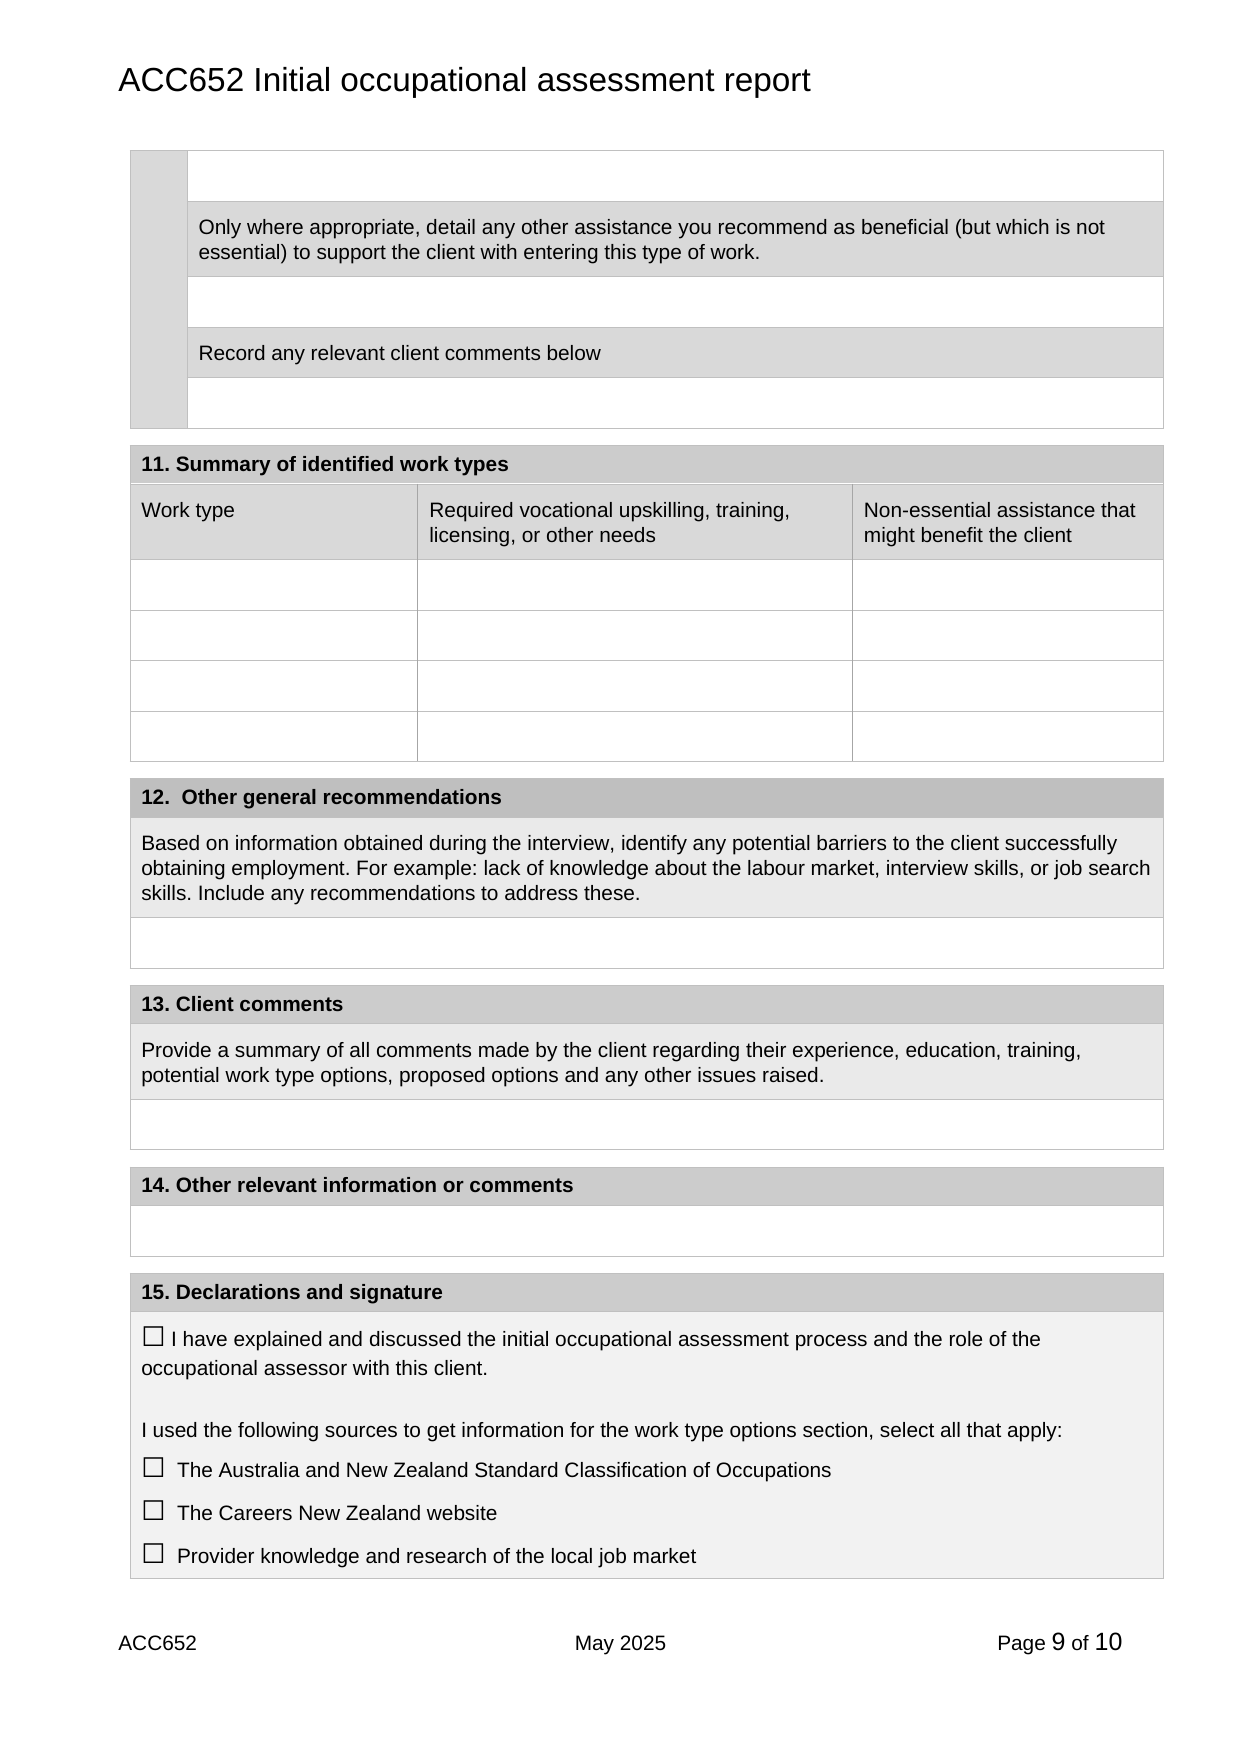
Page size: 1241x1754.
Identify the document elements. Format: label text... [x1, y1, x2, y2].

table_cell Only where appropriate, detail any other assistance you recommend as beneficial (but which is not essential) to support the client with entering this type of work. [188, 202, 1163, 276]
table_cell [131, 560, 417, 609]
table_cell [188, 151, 1163, 201]
table_cell Work type [131, 485, 417, 559]
table_cell [853, 661, 1163, 711]
table_header 15. Declarations and signature [131, 1274, 1163, 1311]
table_cell [131, 712, 417, 761]
table_cell [418, 712, 852, 761]
table_cell [131, 611, 417, 660]
table_cell [853, 560, 1163, 609]
table_cell [131, 1206, 1163, 1256]
table_cell Provide a summary of all comments made by the client regarding their experience, education, training, potential work type options, proposed options and any other issues raised. [131, 1024, 1163, 1099]
table_cell [188, 277, 1163, 327]
table_cell Required vocational upskilling, training, licensing, or other needs [418, 485, 852, 559]
table_cell [853, 611, 1163, 660]
table_cell [188, 378, 1163, 428]
table_cell Record any relevant client comments below [188, 328, 1163, 377]
table_header 13. Client comments [131, 986, 1163, 1023]
table_cell [418, 661, 852, 711]
table_cell [418, 611, 852, 660]
table_header 14. Other relevant information or comments [131, 1168, 1163, 1205]
table_cell [131, 661, 417, 711]
table_cell [853, 712, 1163, 761]
table_cell Based on information obtained during the interview, identify any potential barriers to the client successfully obtaining employment. For example: lack of knowledge about the labour market, interview skills, or job search skills. Include any recommendations to address these. [131, 818, 1163, 917]
table_header 12. Other general recommendations [131, 779, 1163, 817]
table_cell Non-essential assistance that might benefit the client [853, 485, 1163, 559]
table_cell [131, 1312, 1163, 1578]
table_cell [131, 918, 1163, 968]
table_header 11. Summary of identified work types [131, 446, 1163, 483]
table_cell [418, 560, 852, 609]
table_cell [131, 1100, 1163, 1149]
